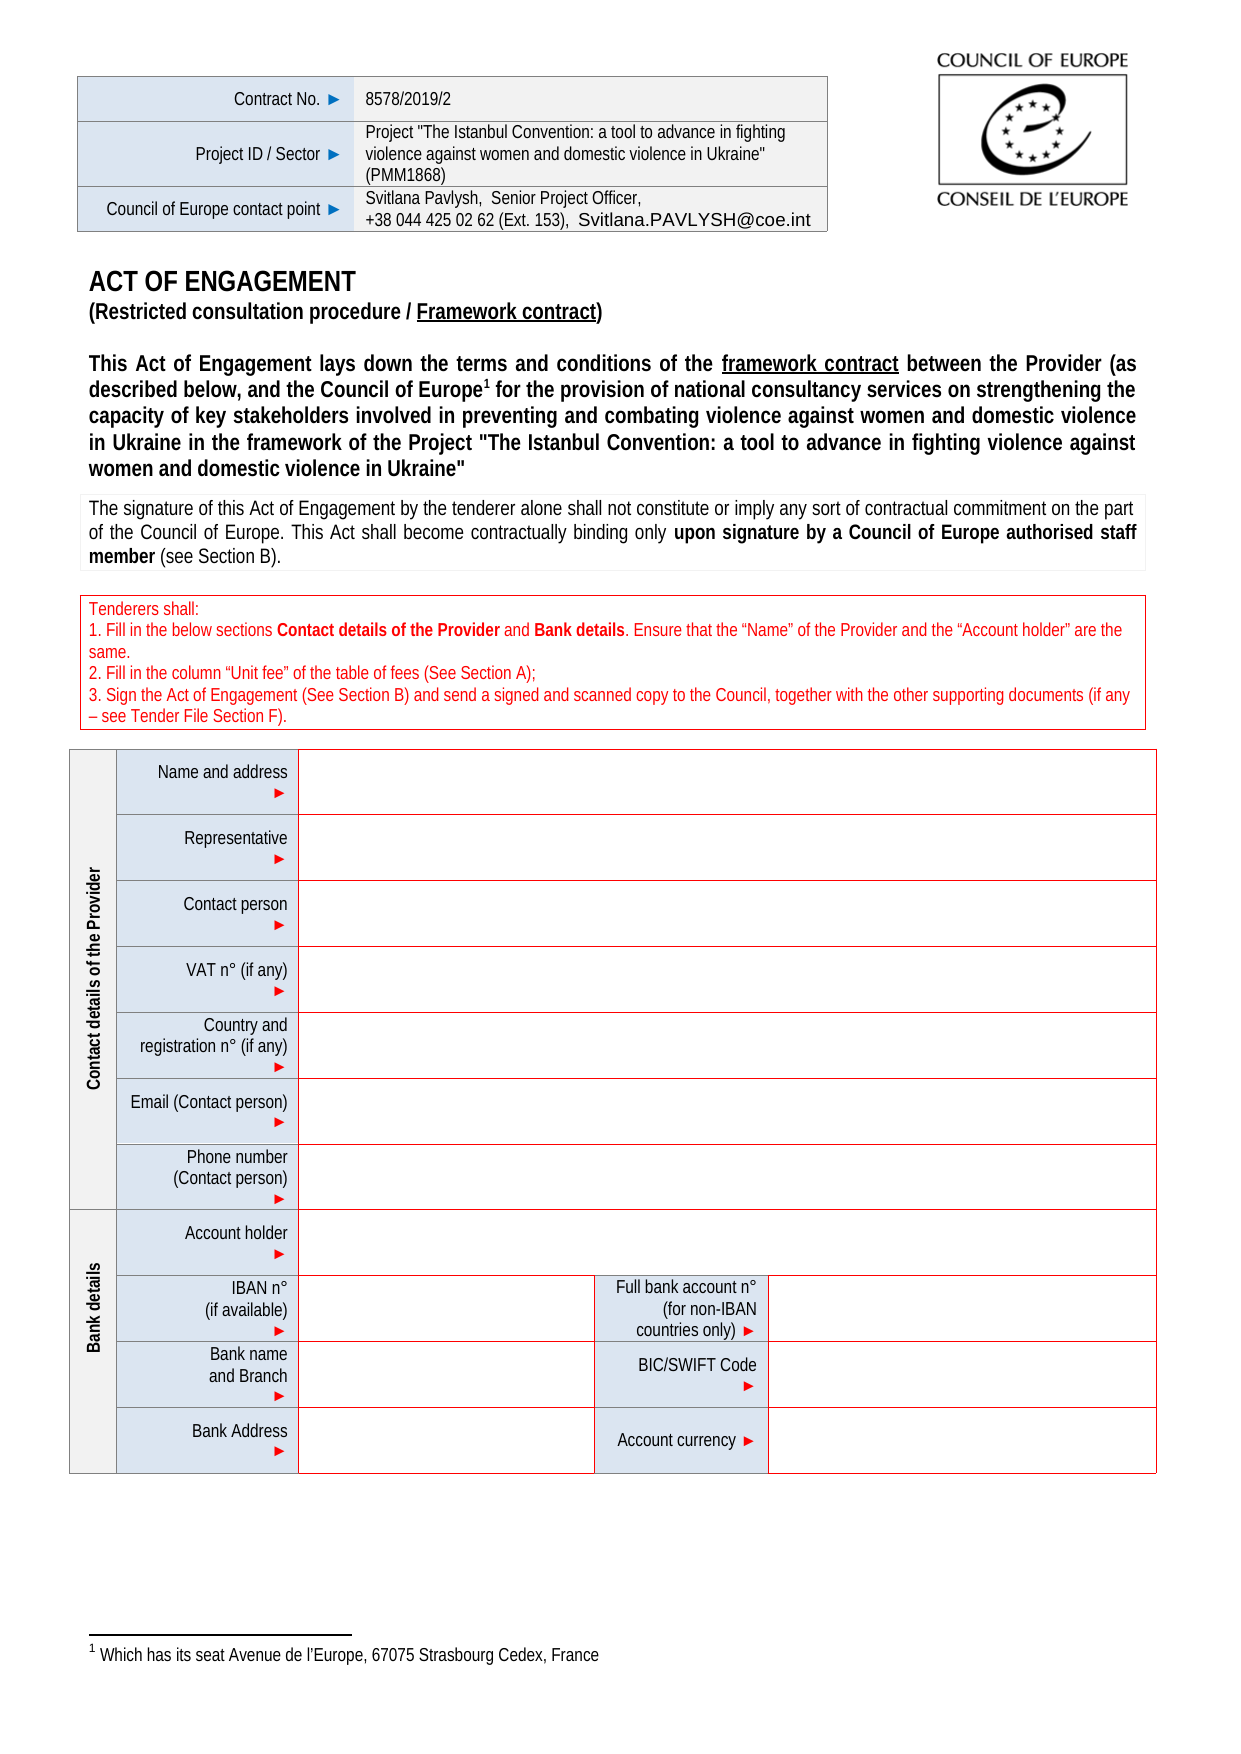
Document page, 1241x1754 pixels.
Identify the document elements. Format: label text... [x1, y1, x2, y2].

table_cell [299, 947, 1156, 1012]
table_cell [769, 1342, 1156, 1407]
table_cell [299, 1013, 1156, 1078]
table_cell [70, 1407, 116, 1473]
table_header Name and address ► [117, 750, 298, 814]
table_cell [299, 1408, 594, 1473]
text Act of Engagement [89, 264, 1137, 298]
table_cell Project "The Istanbul Convention: a tool to advance in fighting violence against women and domestic violence in Ukraine" (PMM1868) [354, 122, 827, 186]
table_cell [299, 1342, 594, 1407]
text 3. Sign the Act of Engagement (See Section B) and send a signed and scanned copy to the Council, together with the other supporting documents (if any – see Tender File Section F). [81, 681, 1145, 729]
text 1. Fill in the below sections Contact details of the Provider and Bank details. Ensure that the “Name” of the Provider and the “Account holder” are the same. [89, 619, 1137, 662]
table_cell Representative ► [117, 815, 298, 880]
table_cell Account currency ► [595, 1408, 768, 1473]
table_header Contact details of the Provider [70, 750, 116, 1209]
table_cell Bank Address ► [117, 1408, 298, 1473]
table_cell BIC/SWIFT Code ► [595, 1342, 768, 1407]
picture [914, 34, 1151, 224]
table_cell [769, 1276, 1156, 1341]
table_cell [769, 1408, 1156, 1473]
text 2. Fill in the column “Unit fee” of the table of fees (See Section A); [89, 662, 1137, 681]
table_header [299, 750, 1156, 814]
table_cell [299, 1145, 1156, 1209]
text (Restricted consultation procedure / Framework contract) [89, 298, 1137, 324]
table_cell Account holder ► [117, 1210, 298, 1275]
table_cell Project ID / Sector ► [78, 122, 354, 186]
text Tenderers shall: [81, 596, 1145, 619]
table_cell Email (Contact person) ► [117, 1079, 298, 1143]
table_cell VAT n° (if any) ► [117, 947, 298, 1012]
table_cell Country and registration n° (if any) ► [117, 1013, 298, 1078]
table_cell Bank details [70, 1210, 116, 1407]
table_cell Phone number (Contact person) ► [117, 1145, 298, 1209]
table_cell Contact person ► [117, 881, 298, 946]
table_header Contract No. ► [78, 77, 354, 121]
table_cell Full bank account n° (for non-IBAN countries only) ► [595, 1276, 768, 1341]
table_cell Svitlana Pavlysh, Senior Project Officer, +38 044 425 02 62 (Ext. 153), Svitlana.PAVLYSH@coe.int [354, 187, 827, 231]
table_cell [299, 1079, 1156, 1143]
table_cell [299, 1276, 594, 1341]
table_cell [299, 881, 1156, 946]
table_cell IBAN n° (if available) ► [117, 1276, 298, 1341]
table_cell Bank name and Branch ► [117, 1342, 298, 1407]
table_cell [299, 1210, 1156, 1275]
table_cell [299, 815, 1156, 880]
table_header 8578/2019/2 [354, 77, 827, 121]
text This Act of Engagement lays down the terms and conditions of the framework contract between the Provider (as described below, and the Council of Europe for the provision of national consultancy services on strengthening the capacity of key stakeholders involved in preventing and combating violence against women and domestic violence in Ukraine in the framework of the Project "The Istanbul Convention: a tool to advance in fighting violence against women and domestic violence in Ukraine" [89, 349, 1137, 481]
table_cell Council of Europe contact point ► [78, 187, 354, 231]
text The signature of this Act of Engagement by the tenderer alone shall not constitute or imply any sort of contractual commitment on the part of the Council of Europe. This Act shall become contractually binding only upon signature by a Council of Europe authorised staff member (see Section B). [81, 495, 1145, 570]
